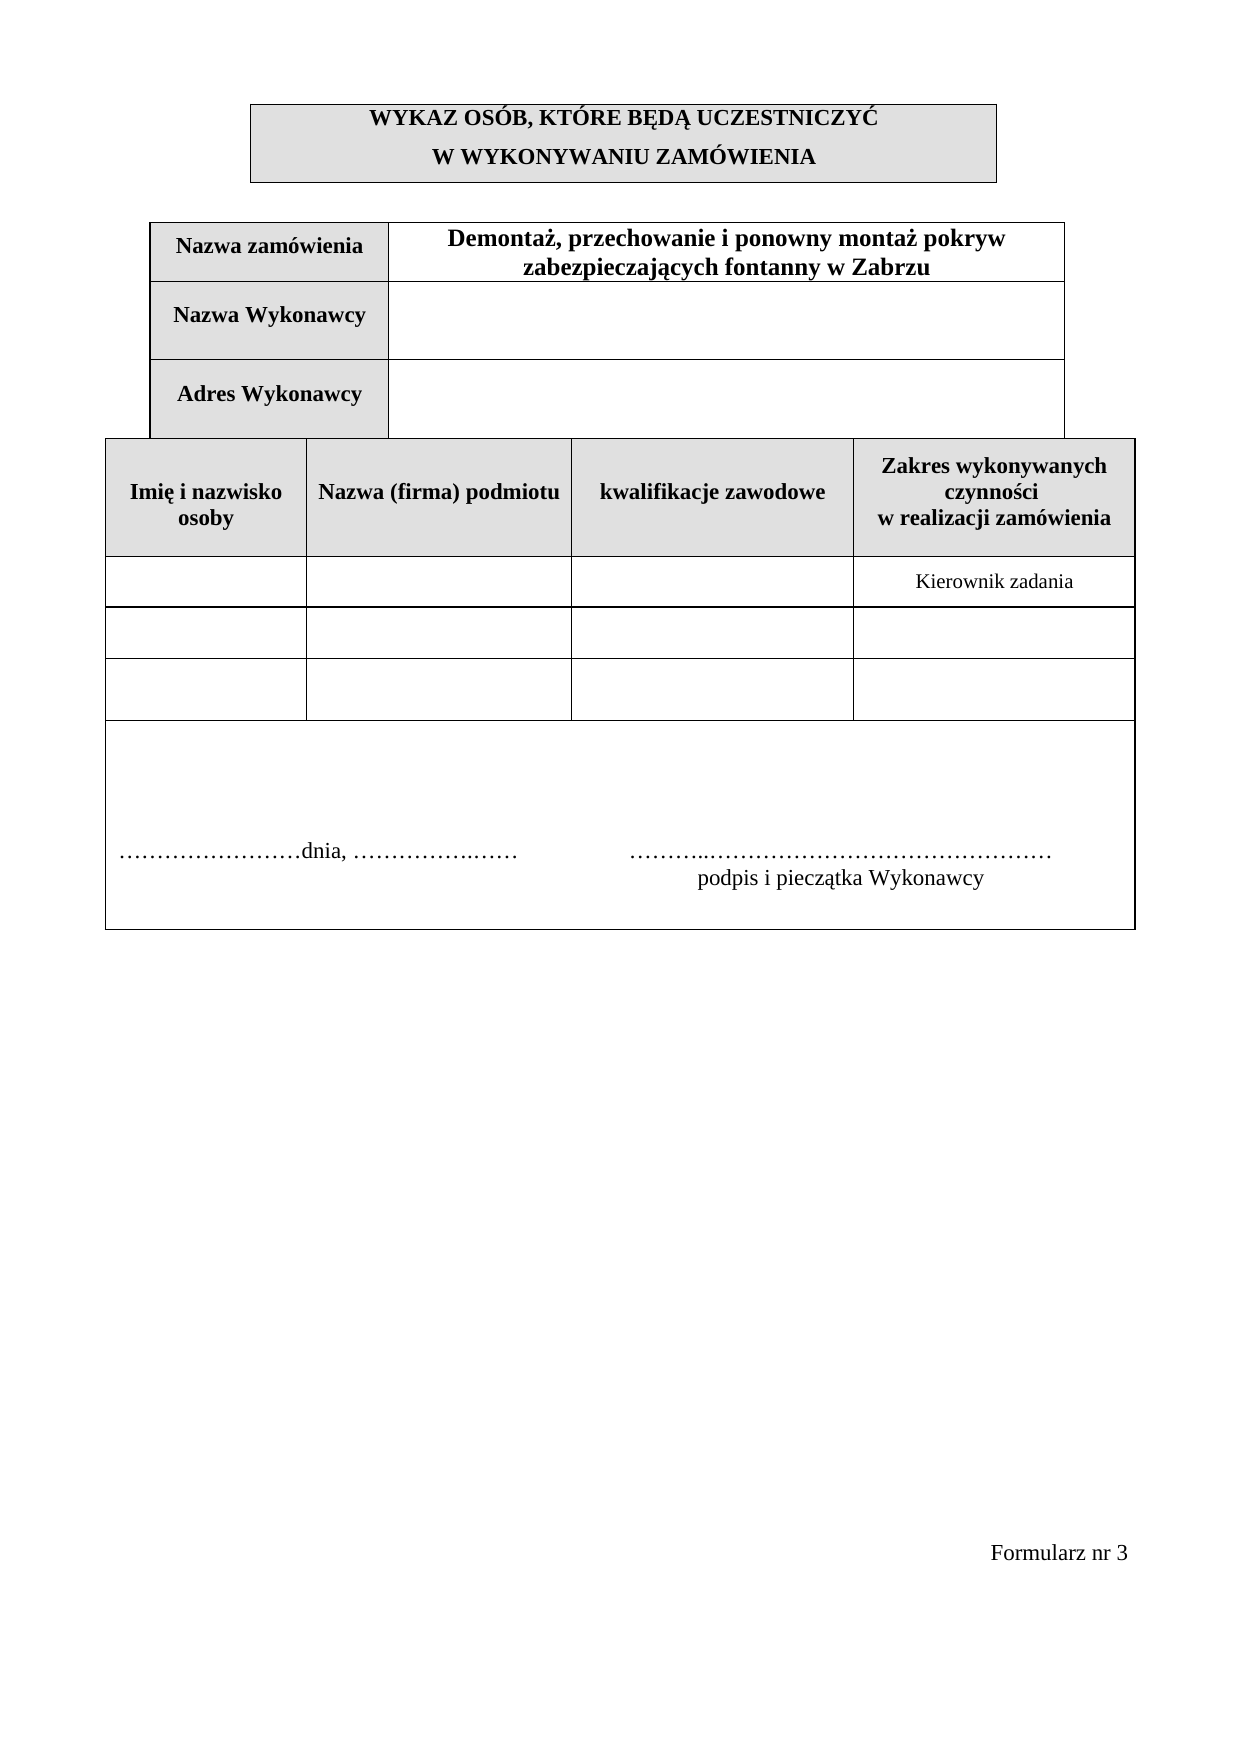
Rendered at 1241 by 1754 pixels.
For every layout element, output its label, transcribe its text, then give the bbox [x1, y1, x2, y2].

table_cell [572, 608, 853, 658]
table_cell [854, 608, 1134, 658]
table_cell [389, 360, 1064, 438]
table_cell [572, 659, 853, 720]
table_cell [106, 659, 306, 720]
table_header Nazwa zamówienia [151, 223, 388, 281]
table_cell kwalifikacje zawodowe [572, 439, 853, 556]
table_cell Zakres wykonywanych czynności w realizacji zamówienia [854, 439, 1134, 556]
table_cell [106, 557, 306, 606]
table_cell Imię i nazwisko osoby [106, 439, 306, 556]
table_cell [307, 557, 571, 606]
table_cell Nazwa (firma) podmiotu [307, 439, 571, 556]
table_cell Adres Wykonawcy [151, 360, 388, 438]
table_cell [106, 608, 306, 658]
table_cell Nazwa Wykonawcy [151, 282, 388, 359]
table_cell [307, 608, 571, 658]
table_header WYKAZ OSÓB, KTÓRE BĘDĄ UCZESTNICZYĆ W WYKONYWANIU ZAMÓWIENIA [251, 105, 996, 182]
text Formularz nr 3 [112, 1539, 1128, 1566]
table_cell [389, 282, 1064, 359]
table_cell [307, 659, 571, 720]
table_cell [572, 557, 853, 606]
table_cell Kierownik zadania [854, 557, 1134, 606]
table_cell [854, 659, 1134, 720]
table_header Demontaż, przechowanie i ponowny montaż pokryw zabezpieczających fontanny w Zabrzu [389, 223, 1064, 281]
table_cell ……………………dnia, …………….…… ………..……………………………………… podpis i pieczątka Wykonawcy [106, 721, 1134, 929]
